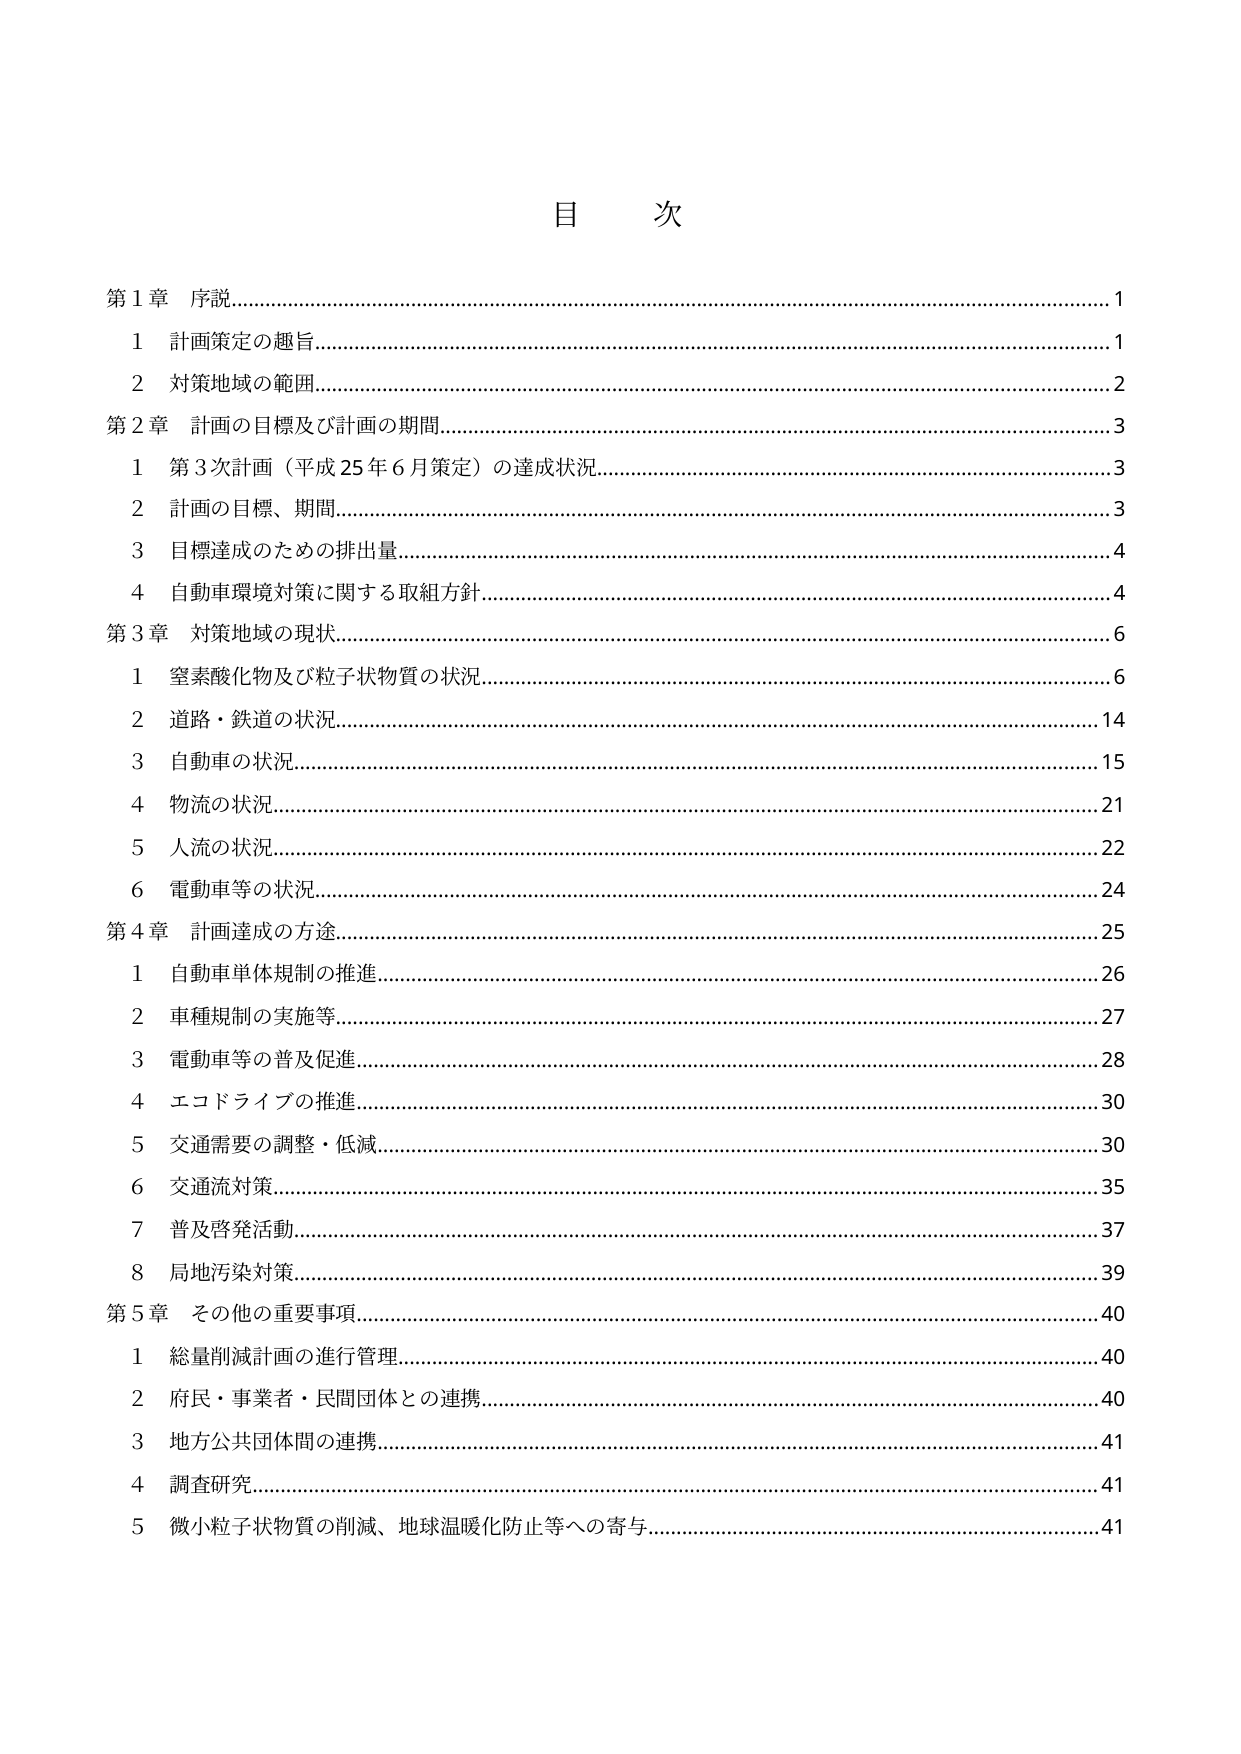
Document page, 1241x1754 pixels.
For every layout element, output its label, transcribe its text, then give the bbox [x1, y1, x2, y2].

text ５ 交通需要の調整・低減 30 [127, 1128, 1126, 1158]
text ３ 目標達成のための排出量 4 [106, 523, 1126, 565]
text ３ 地方公共団体間の連携 41 [127, 1426, 1126, 1456]
text 第１章 序説 1 [106, 271, 1126, 313]
text １ 第３次計画（平成25年６月策定）の達成状況 3 [106, 440, 1126, 481]
text ２ 車種規制の実施等 27 [127, 1000, 1126, 1031]
text ６ 交通流対策 35 [127, 1171, 1126, 1201]
text ３ 電動車等の普及促進 28 [127, 1043, 1126, 1073]
text ２ 計画の目標、期間 3 [106, 481, 1126, 523]
text ５ 人流の状況 22 [127, 831, 1126, 861]
text ５ 微小粒子状物質の削減、地球温暖化防止等への寄与 41 [127, 1511, 1126, 1541]
text １ 計画策定の趣旨 1 [127, 325, 1126, 355]
subtitle 目次 [106, 192, 1126, 234]
text １ 窒素酸化物及び粒子状物質の状況 6 [127, 661, 1126, 691]
text ４ エコドライブの推進 30 [127, 1086, 1126, 1116]
text ４ 調査研究 41 [127, 1468, 1126, 1498]
text ４ 自動車環境対策に関する取組方針 4 [106, 565, 1126, 606]
text ２ 対策地域の範囲 2 [127, 368, 1126, 398]
text １ 自動車単体規制の推進 26 [127, 958, 1126, 988]
text ２ 道路・鉄道の状況 14 [127, 703, 1126, 733]
text ３ 自動車の状況 15 [127, 746, 1126, 776]
text 第２章 計画の目標及び計画の期間 3 [106, 398, 1126, 440]
text ６ 電動車等の状況 24 [127, 873, 1126, 904]
text 第５章 その他の重要事項 40 [106, 1286, 1126, 1328]
text 第４章 計画達成の方途 25 [106, 904, 1126, 945]
text ４ 物流の状況 21 [127, 788, 1126, 818]
text ８ 局地汚染対策 39 [127, 1256, 1126, 1286]
text 第３章 対策地域の現状 6 [106, 606, 1126, 648]
text ７ 普及啓発活動 37 [127, 1213, 1126, 1243]
text ２ 府民・事業者・民間団体との連携 40 [127, 1383, 1126, 1413]
text １ 総量削減計画の進行管理 40 [127, 1340, 1126, 1370]
